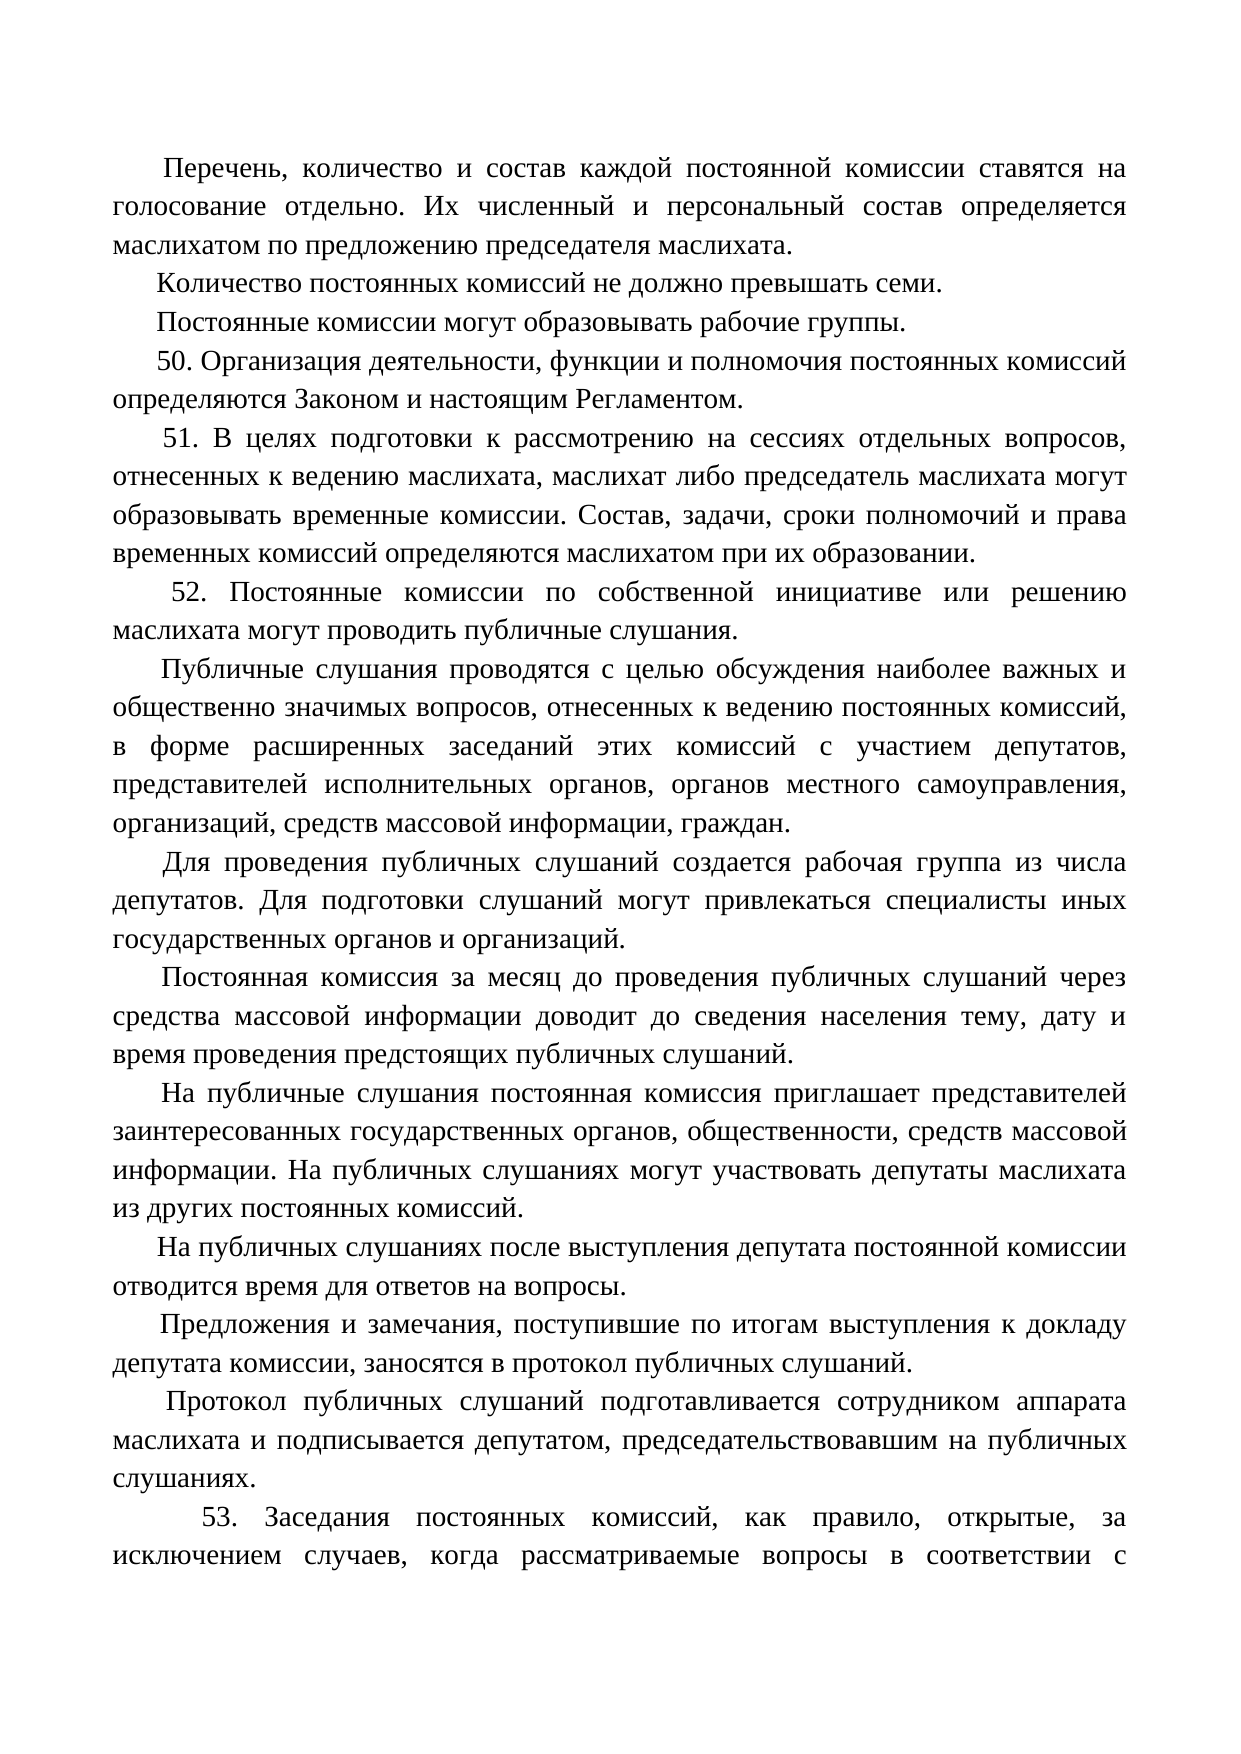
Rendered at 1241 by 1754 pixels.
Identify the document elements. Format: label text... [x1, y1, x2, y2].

text Перечень, количество и состав каждой постоянной комиссии ставятся на голосование отдельно. Их численный и персональный состав определяется маслихатом по предложению председателя маслихата. [112, 150, 1128, 261]
text Протокол публичных слушаний подготавливается сотрудником аппарата маслихата и подписывается депутатом, председательствовавшим на публичных слушаниях. [112, 1383, 1128, 1494]
text 52. Постоянные комиссии по собственной инициативе или решению маслихата могут проводить публичные слушания. [112, 574, 1128, 646]
text 50. Организация деятельности, функции и полномочия постоянных комиссий определяются Законом и настоящим Регламентом. [112, 343, 1128, 415]
text На публичные слушания постоянная комиссия приглашает представителей заинтересованных государственных органов, общественности, средств массовой информации. На публичных слушаниях могут участвовать депутаты маслихата из других постоянных комиссий. [112, 1075, 1128, 1224]
text Для проведения публичных слушаний создается рабочая группа из числа депутатов. Для подготовки слушаний могут привлекаться специалисты иных государственных органов и организаций. [112, 844, 1128, 954]
text Количество постоянных комиссий не должно превышать семи. [112, 266, 1128, 299]
text Постоянные комиссии могут образовывать рабочие группы. [112, 304, 1128, 338]
text Публичные слушания проводятся с целью обсуждения наиболее важных и общественно значимых вопросов, отнесенных к ведению постоянных комиссий, в форме расширенных заседаний этих комиссий с участием депутатов, представителей исполнительных органов, органов местного самоуправления, организаций, средств массовой информации, граждан. [112, 651, 1128, 839]
text 51. В целях подготовки к рассмотрению на сессиях отдельных вопросов, отнесенных к ведению маслихата, маслихат либо председатель маслихата могут образовывать временные комиссии. Состав, задачи, сроки полномочий и права временных комиссий определяются маслихатом при их образовании. [112, 420, 1128, 569]
text Постоянная комиссия за месяц до проведения публичных слушаний через средства массовой информации доводит до сведения населения тему, дату и время проведения предстоящих публичных слушаний. [112, 959, 1128, 1070]
text На публичных слушаниях после выступления депутата постоянной комиссии отводится время для ответов на вопросы. [112, 1229, 1128, 1301]
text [112, 1499, 1128, 1571]
text Предложения и замечания, поступившие по итогам выступления к докладу депутата комиссии, заносятся в протокол публичных слушаний. [112, 1306, 1128, 1378]
